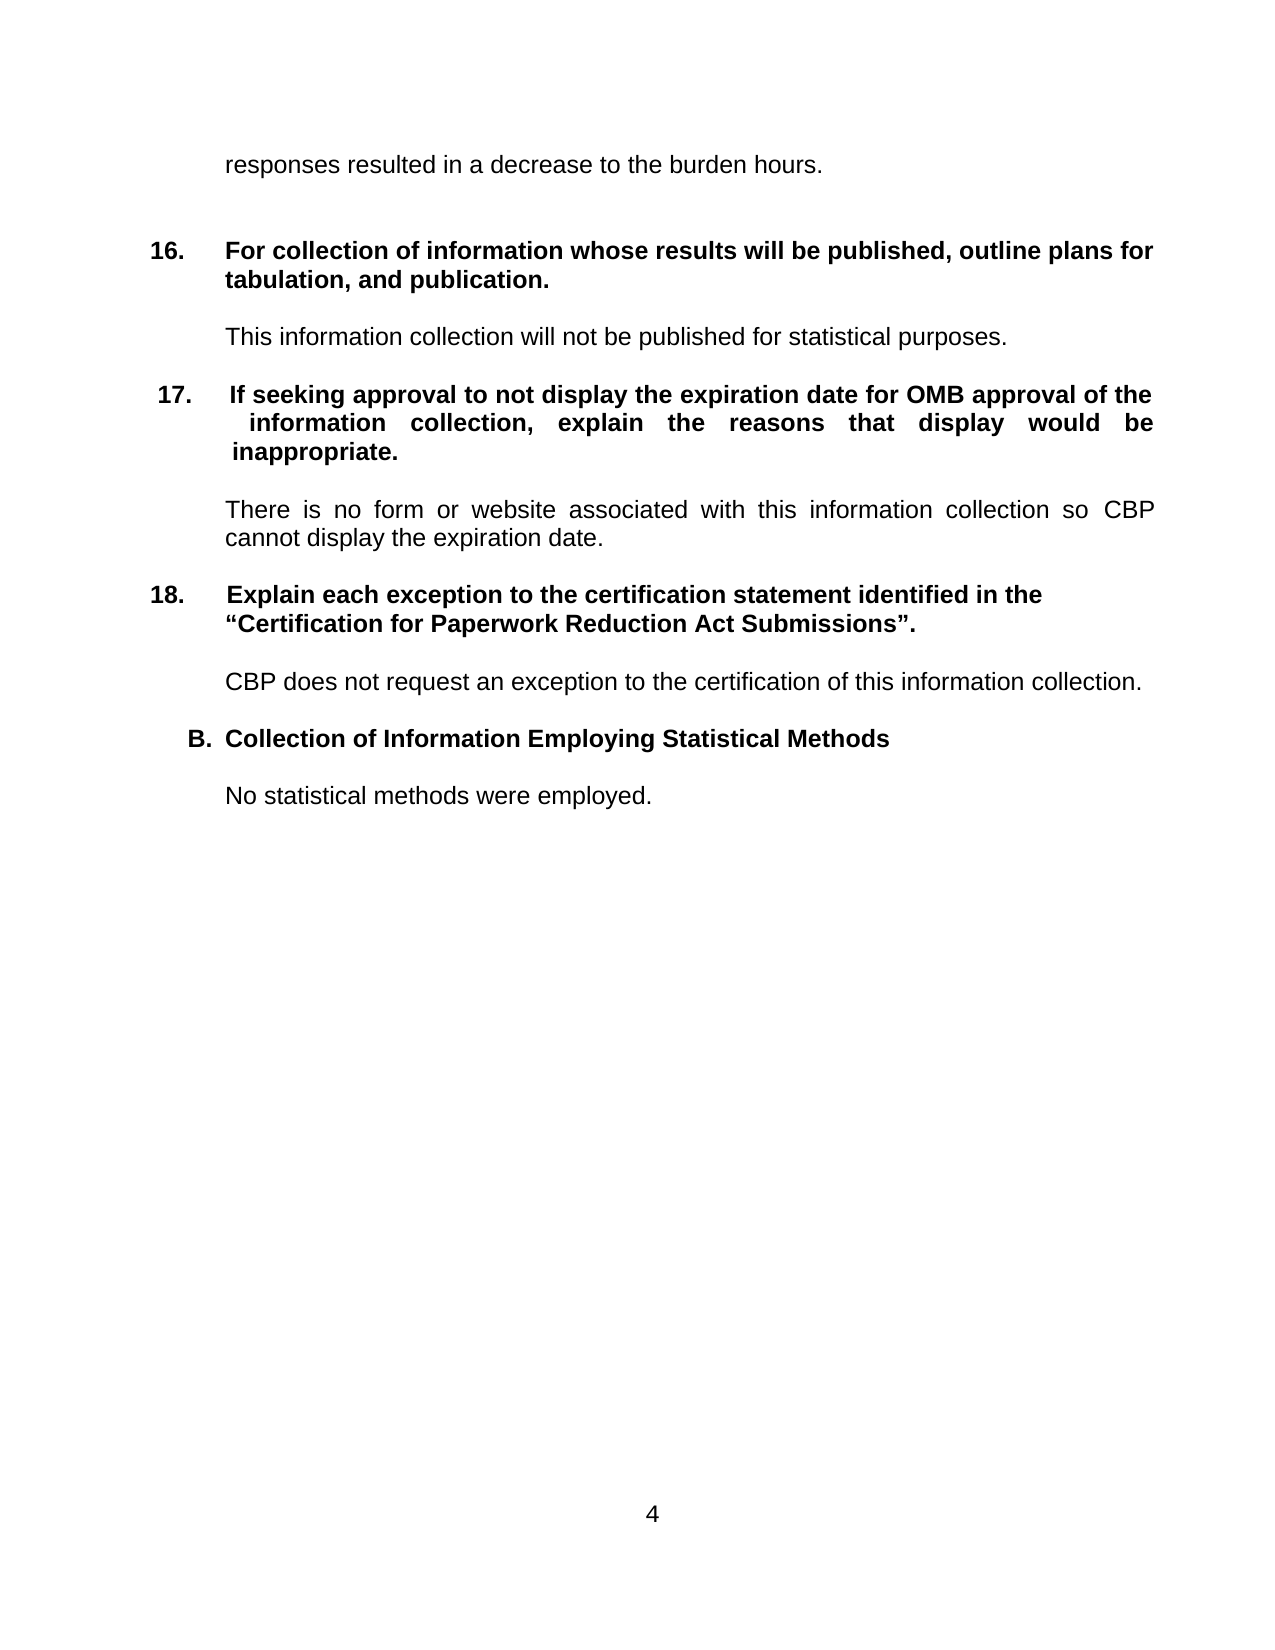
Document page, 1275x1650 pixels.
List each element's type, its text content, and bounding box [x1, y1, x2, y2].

text No statistical methods were employed. [225, 781, 1155, 810]
text This information collection will not be published for statistical purposes. [225, 322, 1155, 351]
subtitle Collection of Information Employing Statistical Methods [187, 724, 1155, 753]
text “Certification for Paperwork Reduction Act Submissions”. [225, 609, 1155, 638]
text 16. For collection of information whose results will be published, outline plans for tabulation, and publication. [150, 236, 1155, 293]
text There is no form or website associated with this information collection so CBP cannot display the expiration date. [150, 494, 1155, 552]
text CBP does not request an exception to the certification of this information collection. [225, 667, 1155, 695]
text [150, 150, 1155, 179]
text 17. If seeking approval to not display the expiration date for OMB approval of the information collection, explain the reasons that display would be inappropriate. [150, 379, 1155, 466]
text 18. Explain each exception to the certification statement identified in the [150, 580, 1155, 609]
